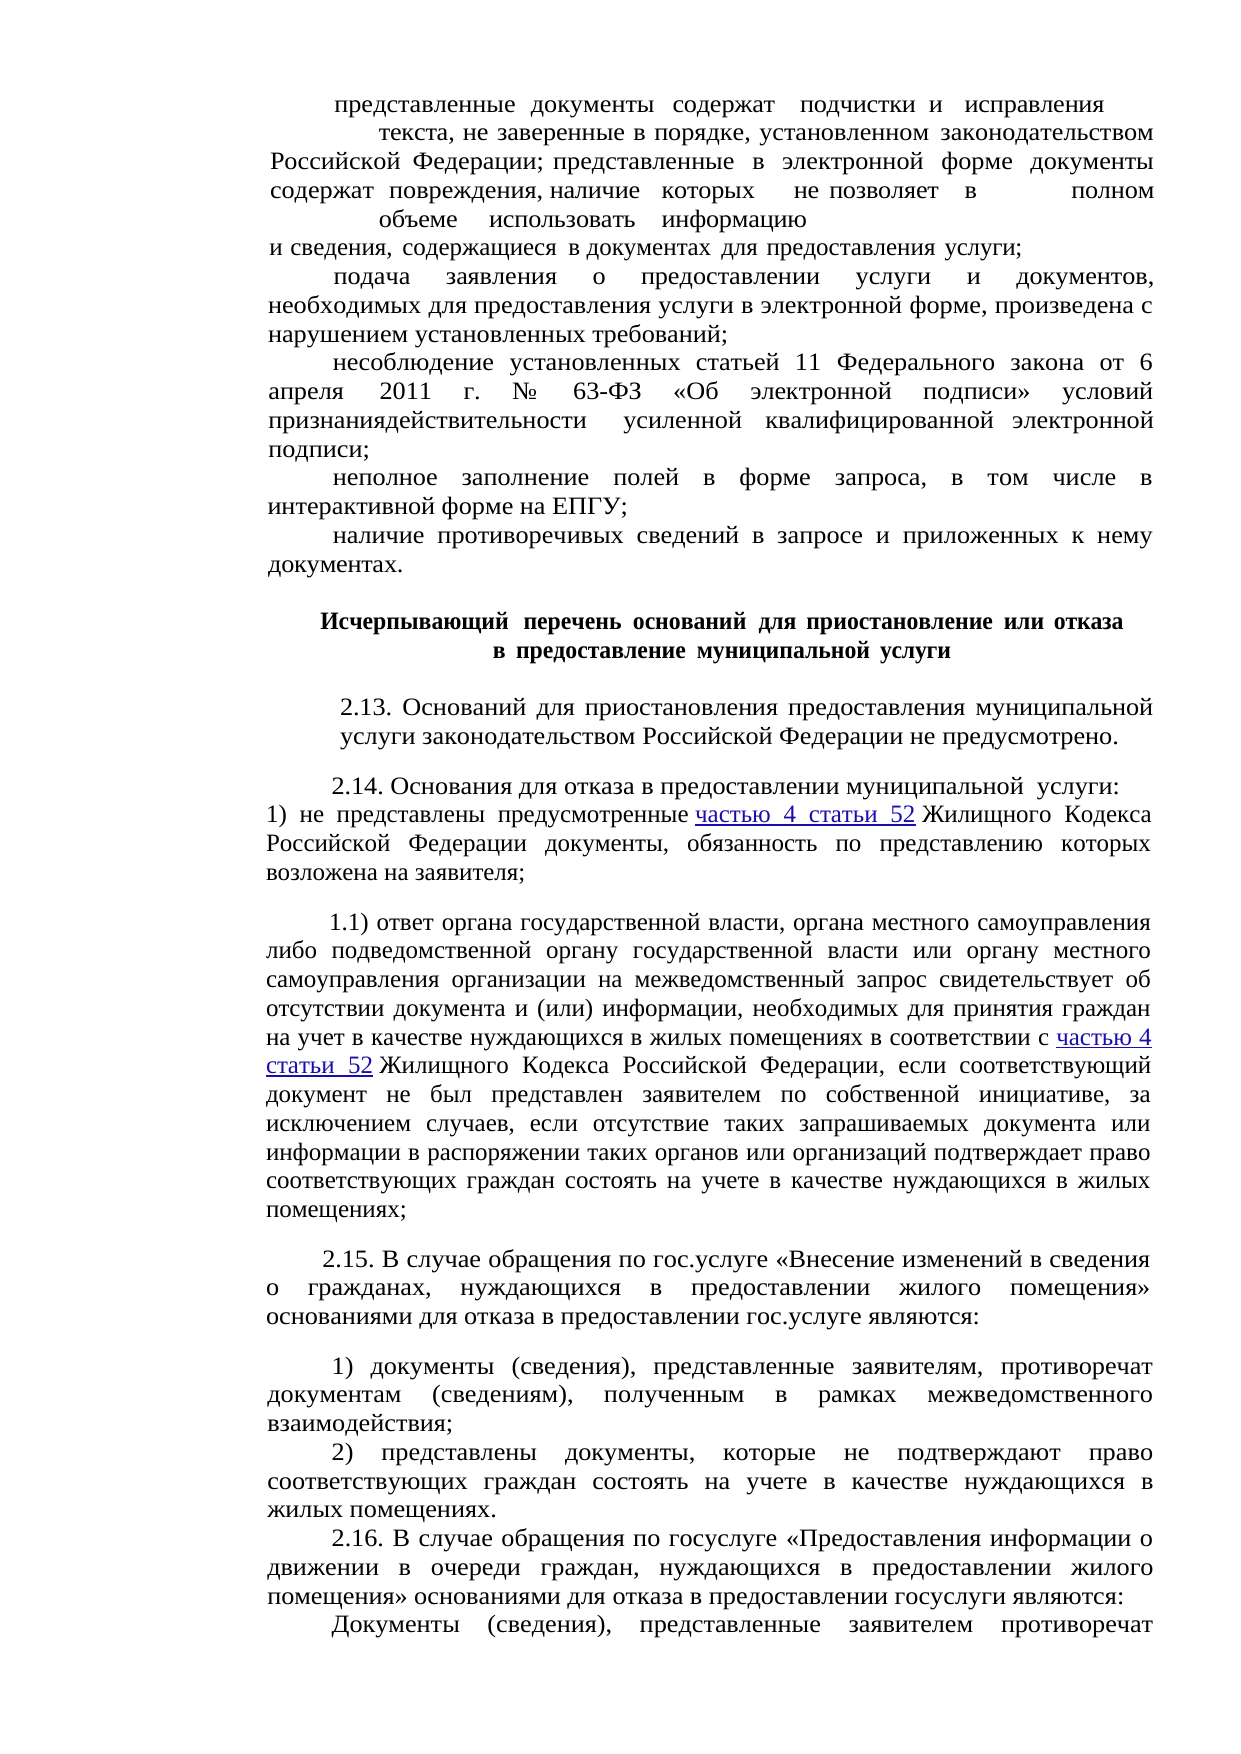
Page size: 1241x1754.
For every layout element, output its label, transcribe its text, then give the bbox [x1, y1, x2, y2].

list 1) документы (сведения), представленные заявителям, противоречат документам (сведениям), полученным в рамках межведомственного взаимодействия; [267, 1351, 1154, 1437]
text наличие противоречивых сведений в запросе и приложенных к нему документах. [268, 520, 1154, 577]
text неполное заполнение полей в форме запроса, в том числе в интерактивной форме на ЕПГУ; [267, 462, 1154, 520]
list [267, 1609, 1154, 1638]
text 2.13. Оснований для приостановления предоставления муниципальной услуги законодательством Российской Федерации не предусмотрено. [340, 692, 1154, 750]
text 1) не представлены предусмотренные частью 4 статьи 52 Жилищного Кодекса Российской Федерации документы, обязанность по представлению которых возложена на заявителя; [266, 799, 1152, 886]
list 2) представлены документы, которые не подтверждают право соответствующих граждан состоять на учете в качестве нуждающихся в жилых помещениях. [267, 1437, 1154, 1523]
text в предоставление муниципальной услуги [289, 635, 1154, 664]
text Исчерпывающий перечень оснований для приостановление или отказа [289, 606, 1154, 635]
text подача заявления о предоставлении услуги и документов, необходимых для предоставления услуги в электронной форме, произведена с нарушением установленных требований; [268, 261, 1154, 347]
text несоблюдение установленных статьей 11 Федерального закона от 6 апреля 2011 г. № 63-ФЗ «Об электронной подписи» условий признаниядействительности усиленной квалифицированной электронной подписи; [268, 347, 1154, 462]
text 1.1) ответ органа государственной власти, органа местного самоуправления либо подведомственной органу государственной власти или органу местного самоуправления организации на межведомственный запрос свидетельствует об отсутствии документа и (или) информации, необходимых для принятия граждан на учет в качестве нуждающихся в жилых помещениях в соответствии с частью 4 статьи 52 Жилищного Кодекса Российской Федерации, если соответствующий документ не был представлен заявителем по собственной инициативе, за исключением случаев, если отсутствие таких запрашиваемых документа или информации в распоряжении таких органов или организаций подтверждает право соответствующих граждан состоять на учете в качестве нуждающихся в жилых помещениях; [266, 907, 1152, 1223]
text и сведения, содержащиеся в документах для предоставления услуги; [269, 232, 1154, 261]
text 2.15. В случае обращения по гос.услуге «Внесение изменений в сведения о гражданах, нуждающихся в предоставлении жилого помещения» основаниями для отказа в предоставлении гос.услуге являются: [266, 1244, 1152, 1330]
text представленные документы содержат подчистки и исправления текста, не заверенные в порядке, установленном законодательством Российской Федерации; представленные в электронной форме документы содержат повреждения, наличие которых не позволяет в полном объеме использовать информацию [270, 89, 1154, 232]
list 2.16. В случае обращения по госуслуге «Предоставления информации о движении в очереди граждан, нуждающихся в предоставлении жилого помещения» основаниями для отказа в предоставлении госуслуги являются: [267, 1523, 1154, 1609]
text 2.14. Основания для отказа в предоставлении муниципальной услуги: [266, 771, 1154, 799]
